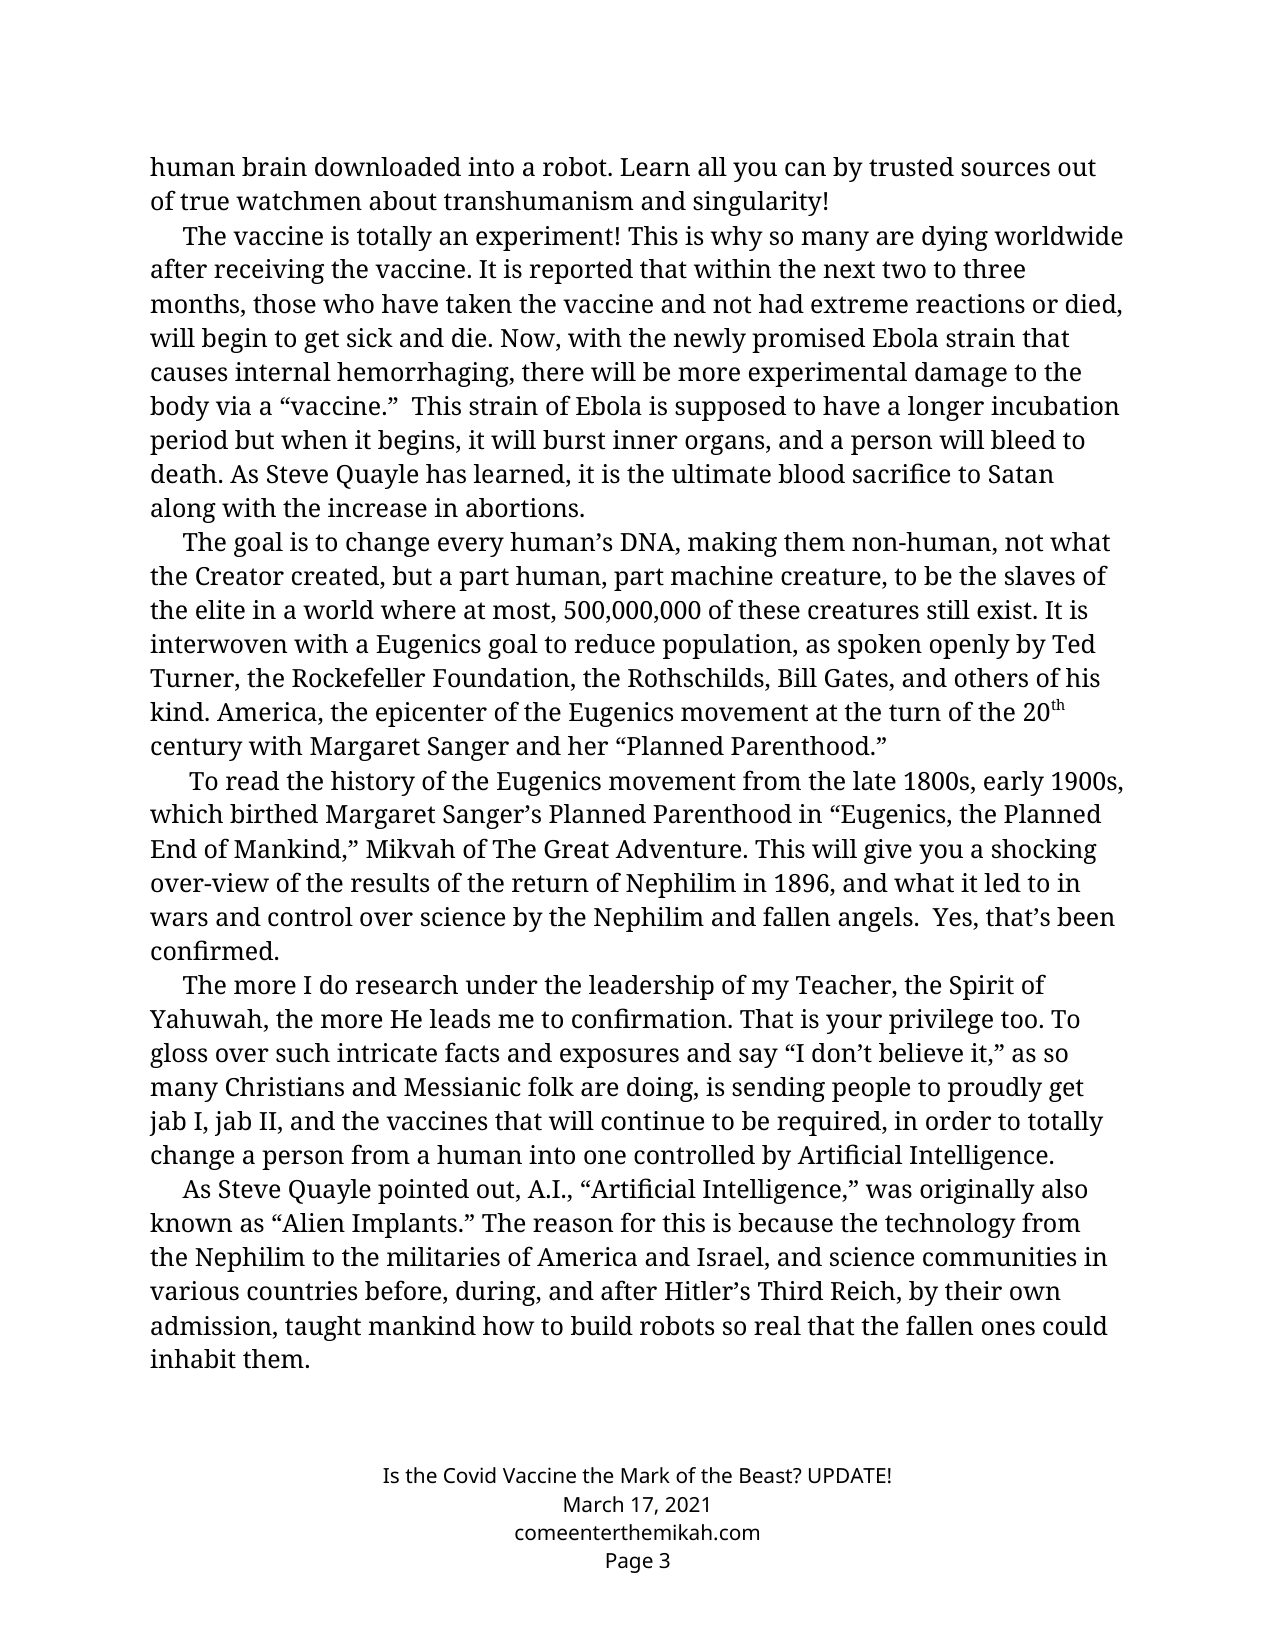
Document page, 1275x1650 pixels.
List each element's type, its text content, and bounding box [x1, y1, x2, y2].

text The more I do research under the leadership of my Teacher, the Spirit of Yahuwah, the more He leads me to confirmation. That is your privilege too. To gloss over such intricate facts and exposures and say “I don’t believe it,” as so many Christians and Messianic folk are doing, is sending people to proudly get jab I, jab II, and the vaccines that will continue to be required, in order to totally change a person from a human into one controlled by Artificial Intelligence. [150, 967, 1125, 1172]
text The goal is to change every human’s DNA, making them non-human, not what the Creator created, but a part human, part machine creature, to be the slaves of the elite in a world where at most, 500,000,000 of these creatures still exist. It is interwoven with a Eugenics goal to reduce population, as spoken openly by Ted Turner, the Rockefeller Foundation, the Rothschilds, Bill Gates, and others of his kind. America, the epicenter of the Eugenics movement at the turn of the 20th century with Margaret Sanger and her “Planned Parenthood.” [150, 525, 1125, 763]
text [150, 150, 1125, 218]
text As Steve Quayle pointed out, A.I., “Artificial Intelligence,” was originally also known as “Alien Implants.” The reason for this is because the technology from the Nephilim to the militaries of America and Israel, and science communities in various countries before, during, and after Hitler’s Third Reich, by their own admission, taught mankind how to build robots so real that the fallen ones could inhabit them. [150, 1172, 1125, 1376]
text To read the history of the Eugenics movement from the late 1800s, early 1900s, which birthed Margaret Sanger’s Planned Parenthood in “Eugenics, the Planned End of Mankind,” Mikvah of The Great Adventure. This will give you a shocking over-view of the results of the return of Nephilim in 1896, and what it led to in wars and control over science by the Nephilim and fallen angels. Yes, that’s been confirmed. [150, 763, 1125, 967]
text The vaccine is totally an experiment! This is why so many are dying worldwide after receiving the vaccine. It is reported that within the next two to three months, those who have taken the vaccine and not had extreme reactions or died, will begin to get sick and die. Now, with the newly promised Ebola strain that causes internal hemorrhaging, there will be more experimental damage to the body via a “vaccine.” This strain of Ebola is supposed to have a longer incubation period but when it begins, it will burst inner organs, and a person will bleed to death. As Steve Quayle has learned, it is the ultimate blood sacrifice to Satan along with the increase in abortions. [150, 218, 1125, 525]
